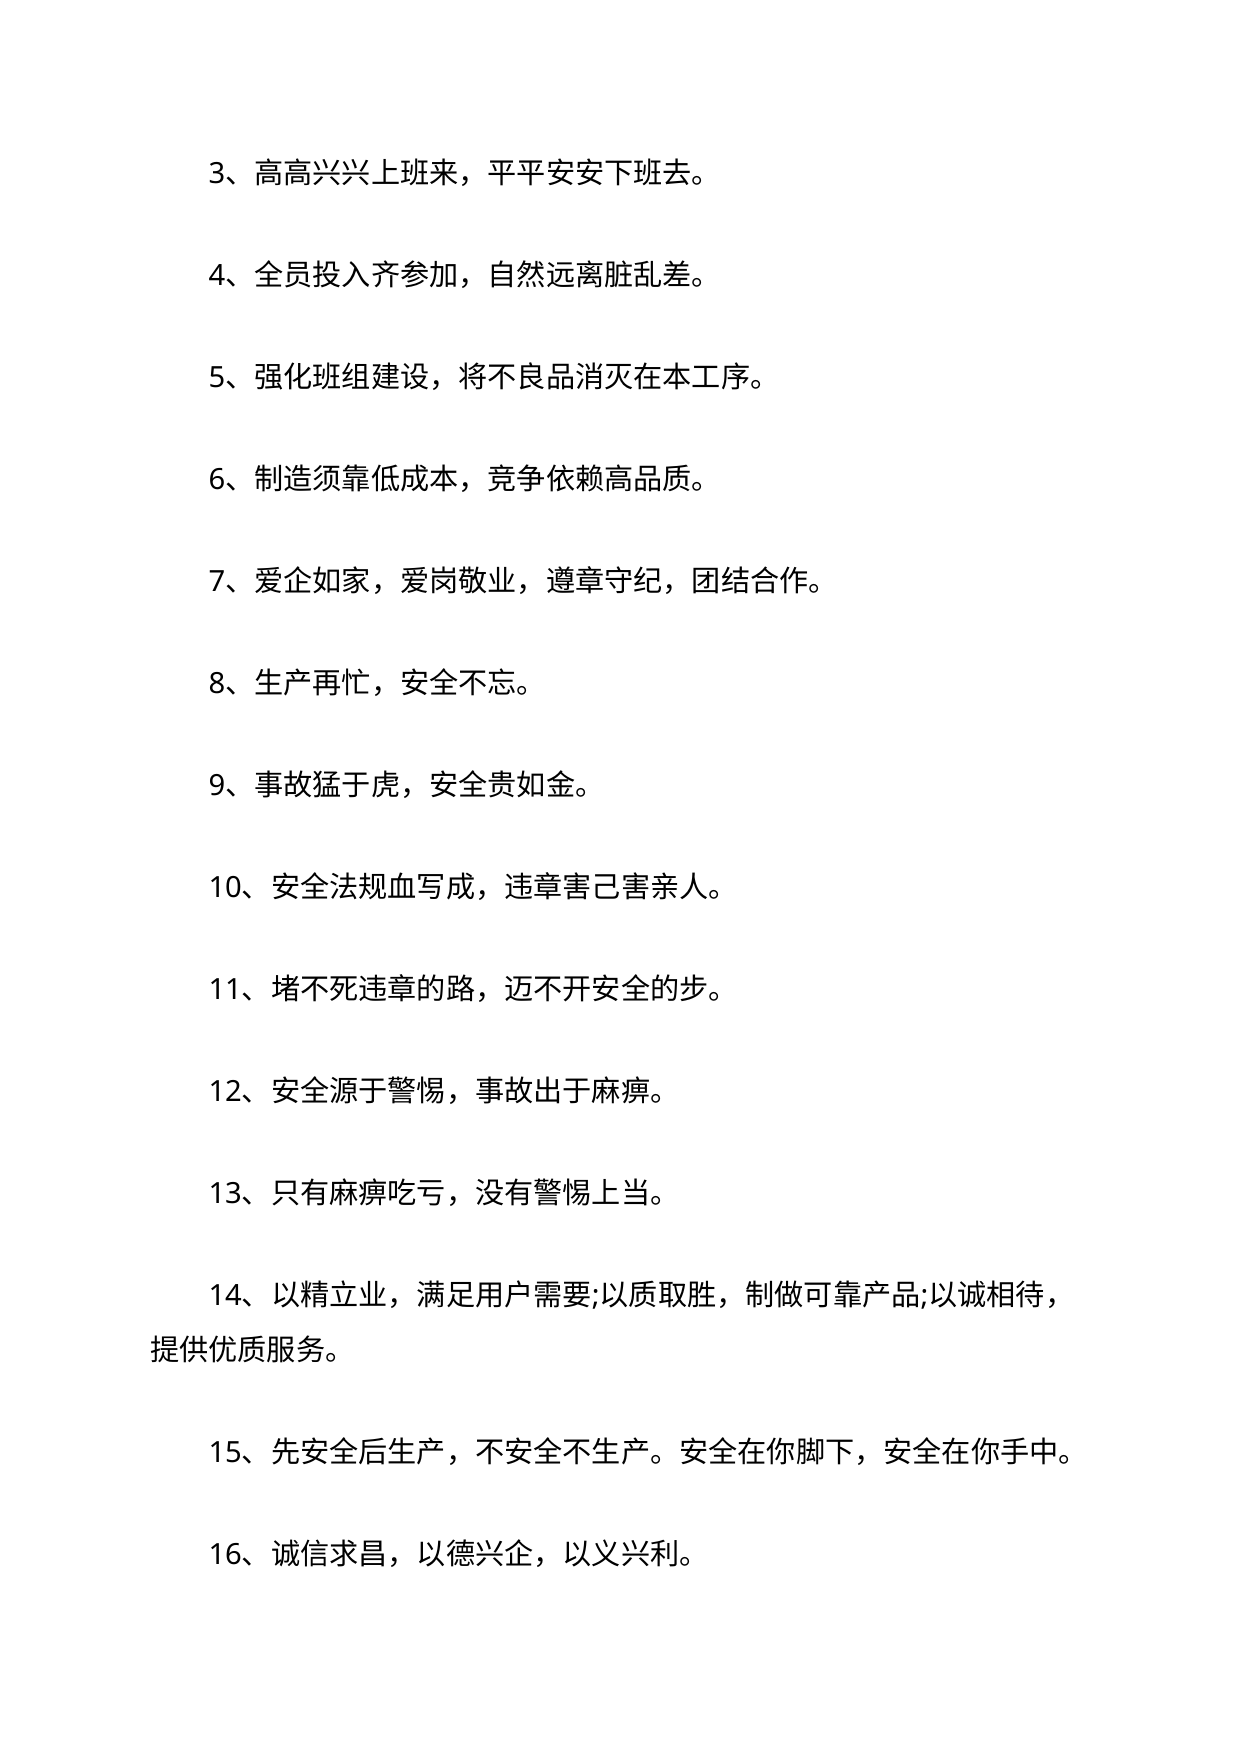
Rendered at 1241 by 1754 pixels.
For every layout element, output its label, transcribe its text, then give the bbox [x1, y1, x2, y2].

text 9、事故猛于虎，安全贵如金。 [150, 762, 1090, 804]
text 11、堵不死违章的路，迈不开安全的步。 [150, 966, 1090, 1008]
text 12、安全源于警惕，事故出于麻痹。 [150, 1068, 1090, 1110]
text 6、制造须靠低成本，竞争依赖高品质。 [150, 456, 1090, 498]
text 3、高高兴兴上班来，平平安安下班去。 [150, 150, 1090, 192]
text 10、安全法规血写成，违章害己害亲人。 [150, 864, 1090, 906]
text 14、以精立业，满足用户需要;以质取胜，制做可靠产品;以诚相待，提供优质服务。 [150, 1272, 1090, 1369]
text 4、全员投入齐参加，自然远离脏乱差。 [150, 252, 1090, 294]
text 13、只有麻痹吃亏，没有警惕上当。 [150, 1170, 1090, 1212]
text 8、生产再忙，安全不忘。 [150, 660, 1090, 702]
text 7、爱企如家，爱岗敬业，遵章守纪，团结合作。 [150, 558, 1090, 600]
text 16、诚信求昌，以德兴企，以义兴利。 [150, 1531, 1090, 1573]
text 15、先安全后生产，不安全不生产。安全在你脚下，安全在你手中。 [150, 1428, 1090, 1471]
text 5、强化班组建设，将不良品消灭在本工序。 [150, 354, 1090, 396]
